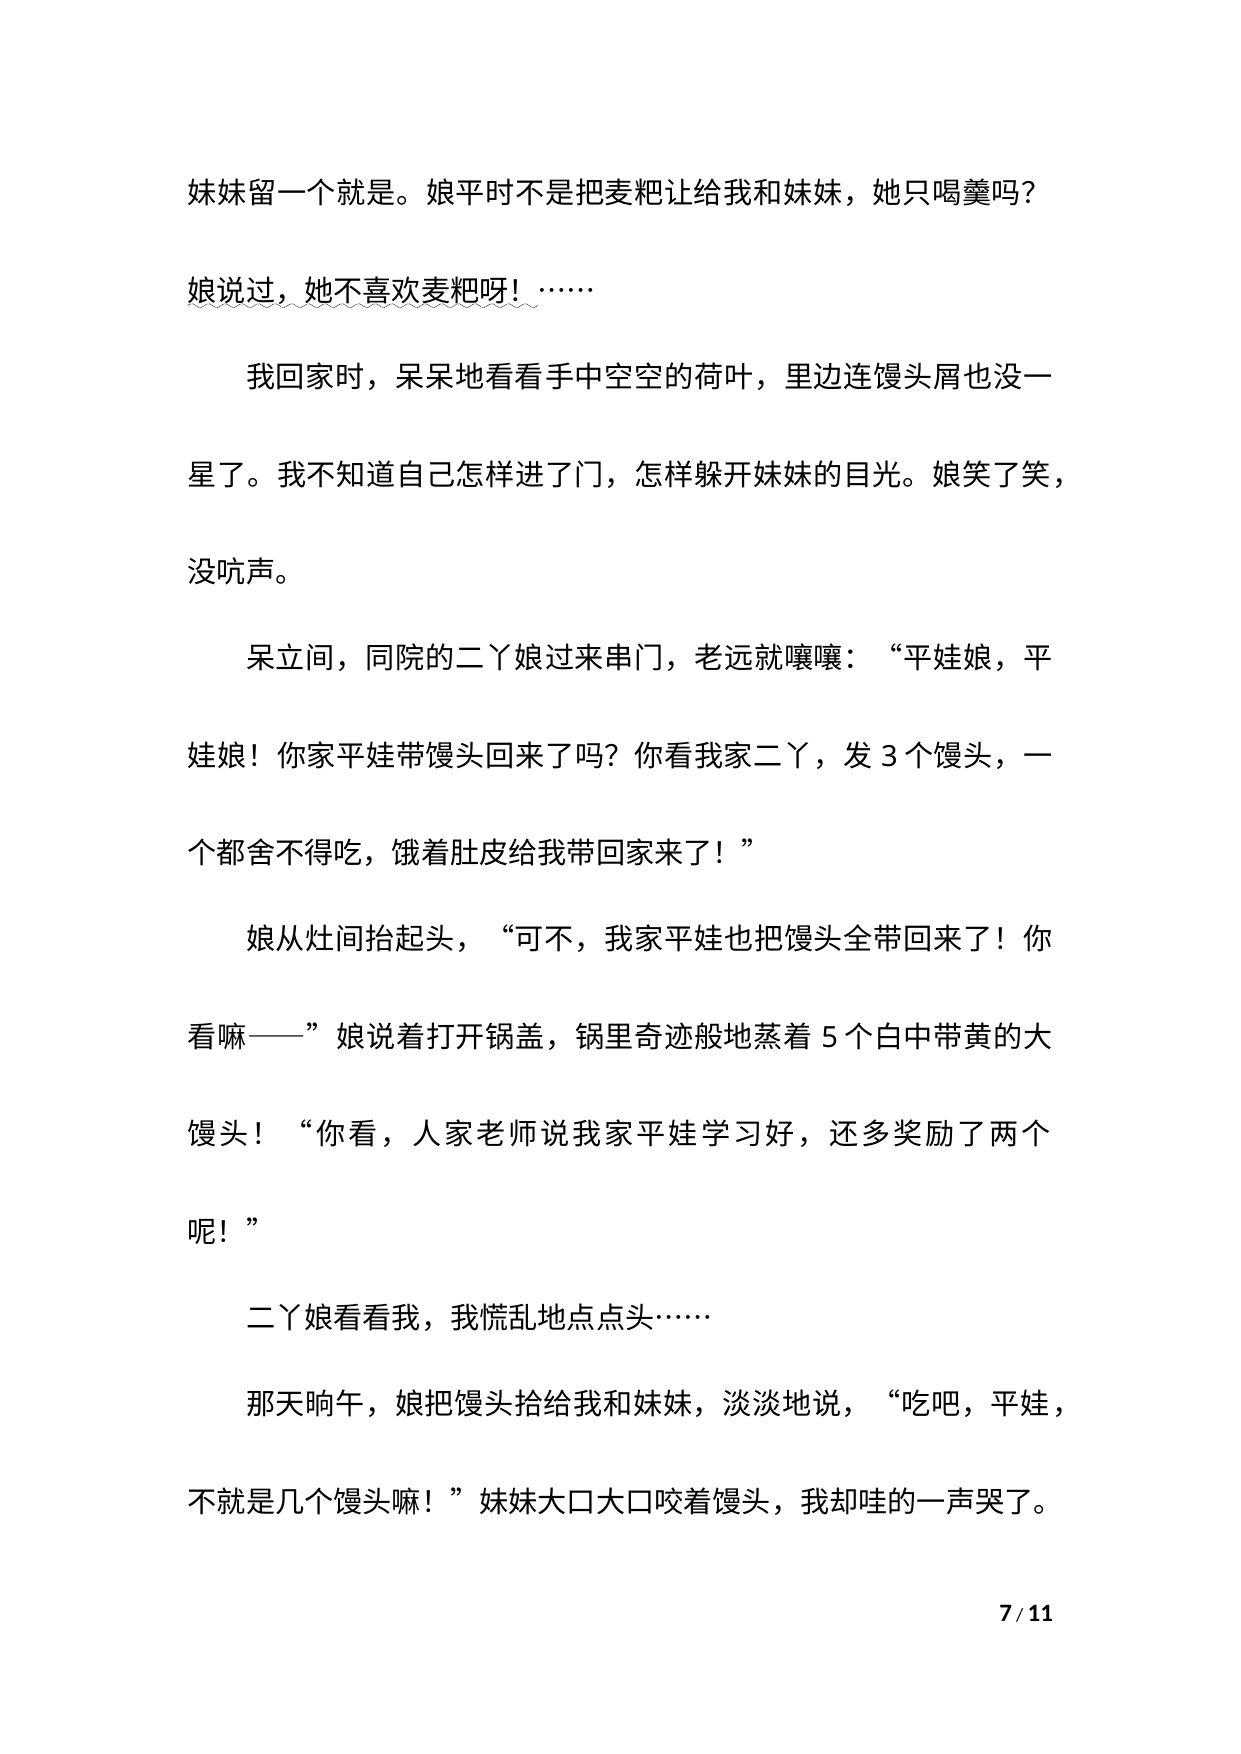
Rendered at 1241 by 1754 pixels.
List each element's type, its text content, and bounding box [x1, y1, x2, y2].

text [187, 158, 1053, 321]
text 我回家时，呆呆地看看手中空空的荷叶，里边连馒头屑也没一星了。我不知道自己怎样进了门，怎样躲开妹妹的目光。娘笑了笑，没吭声。 [187, 342, 1053, 602]
text 娘从灶间抬起头，“可不，我家平娃也把馒头全带回来了！你看嘛——”娘说着打开锅盖，锅里奇迹般地蒸着5个白中带黄的大馒头！“你看，人家老师说我家平娃学习好，还多奖励了两个呢！” [187, 904, 1053, 1262]
text 二丫娘看看我，我慌乱地点点头…… [187, 1283, 1053, 1348]
text 呆立间，同院的二丫娘过来串门，老远就嚷嚷：“平娃娘，平娃娘！你家平娃带馒头回来了吗？你看我家二丫，发3个馒头，一个都舍不得吃，饿着肚皮给我带回家来了！” [187, 623, 1053, 883]
text 那天晌午，娘把馒头拾给我和妹妹，淡淡地说，“吃吧，平娃，不就是几个馒头嘛！”妹妹大口大口咬着馒头，我却哇的一声哭了。 [187, 1369, 1053, 1532]
